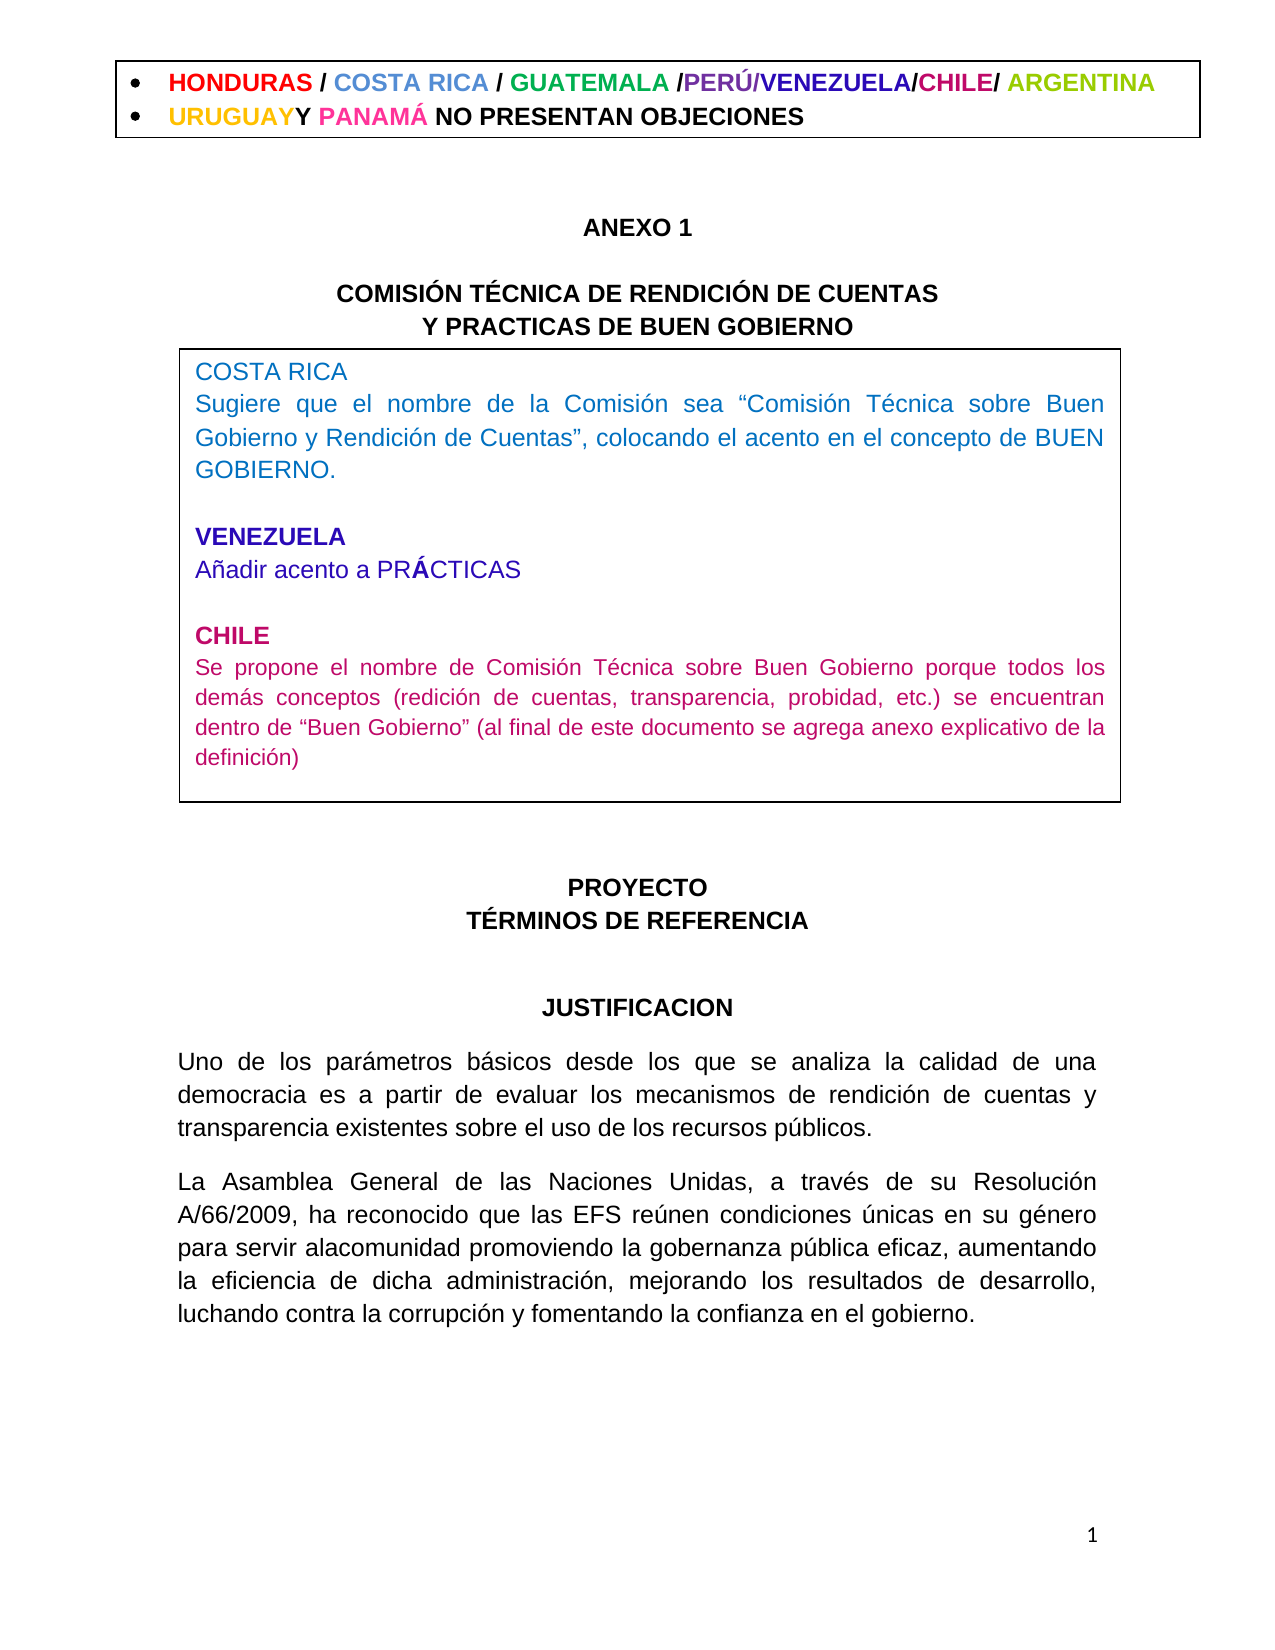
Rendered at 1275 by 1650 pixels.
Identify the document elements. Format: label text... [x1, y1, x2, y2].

text PROYECTO [177, 873, 1098, 902]
text Uno de los parámetros básicos desde los que se analiza la calidad de una democracia es a partir de evaluar los mecanismos de rendición de cuentas y transparencia existentes sobre el uso de los recursos públicos. [177, 1047, 1098, 1142]
text La Asamblea General de las Naciones Unidas, a través de su Resolución A/66/2009, ha reconocido que las EFS reúnen condiciones únicas en su género para servir alacomunidad promoviendo la gobernanza pública eficaz, aumentando la eficiencia de dicha administración, mejorando los resultados de desarrollo, luchando contra la corrupción y fomentando la confianza en el gobierno. [177, 1167, 1098, 1328]
text ANEXO 1 [177, 213, 1098, 242]
text Y PRACTICAS DE BUEN GOBIERNO [177, 312, 1098, 341]
text JUSTIFICACION [177, 993, 1098, 1022]
text TÉRMINOS DE REFERENCIA [177, 906, 1098, 935]
text COMISIÓN TÉCNICA DE RENDICIÓN DE CUENTAS [177, 279, 1098, 308]
